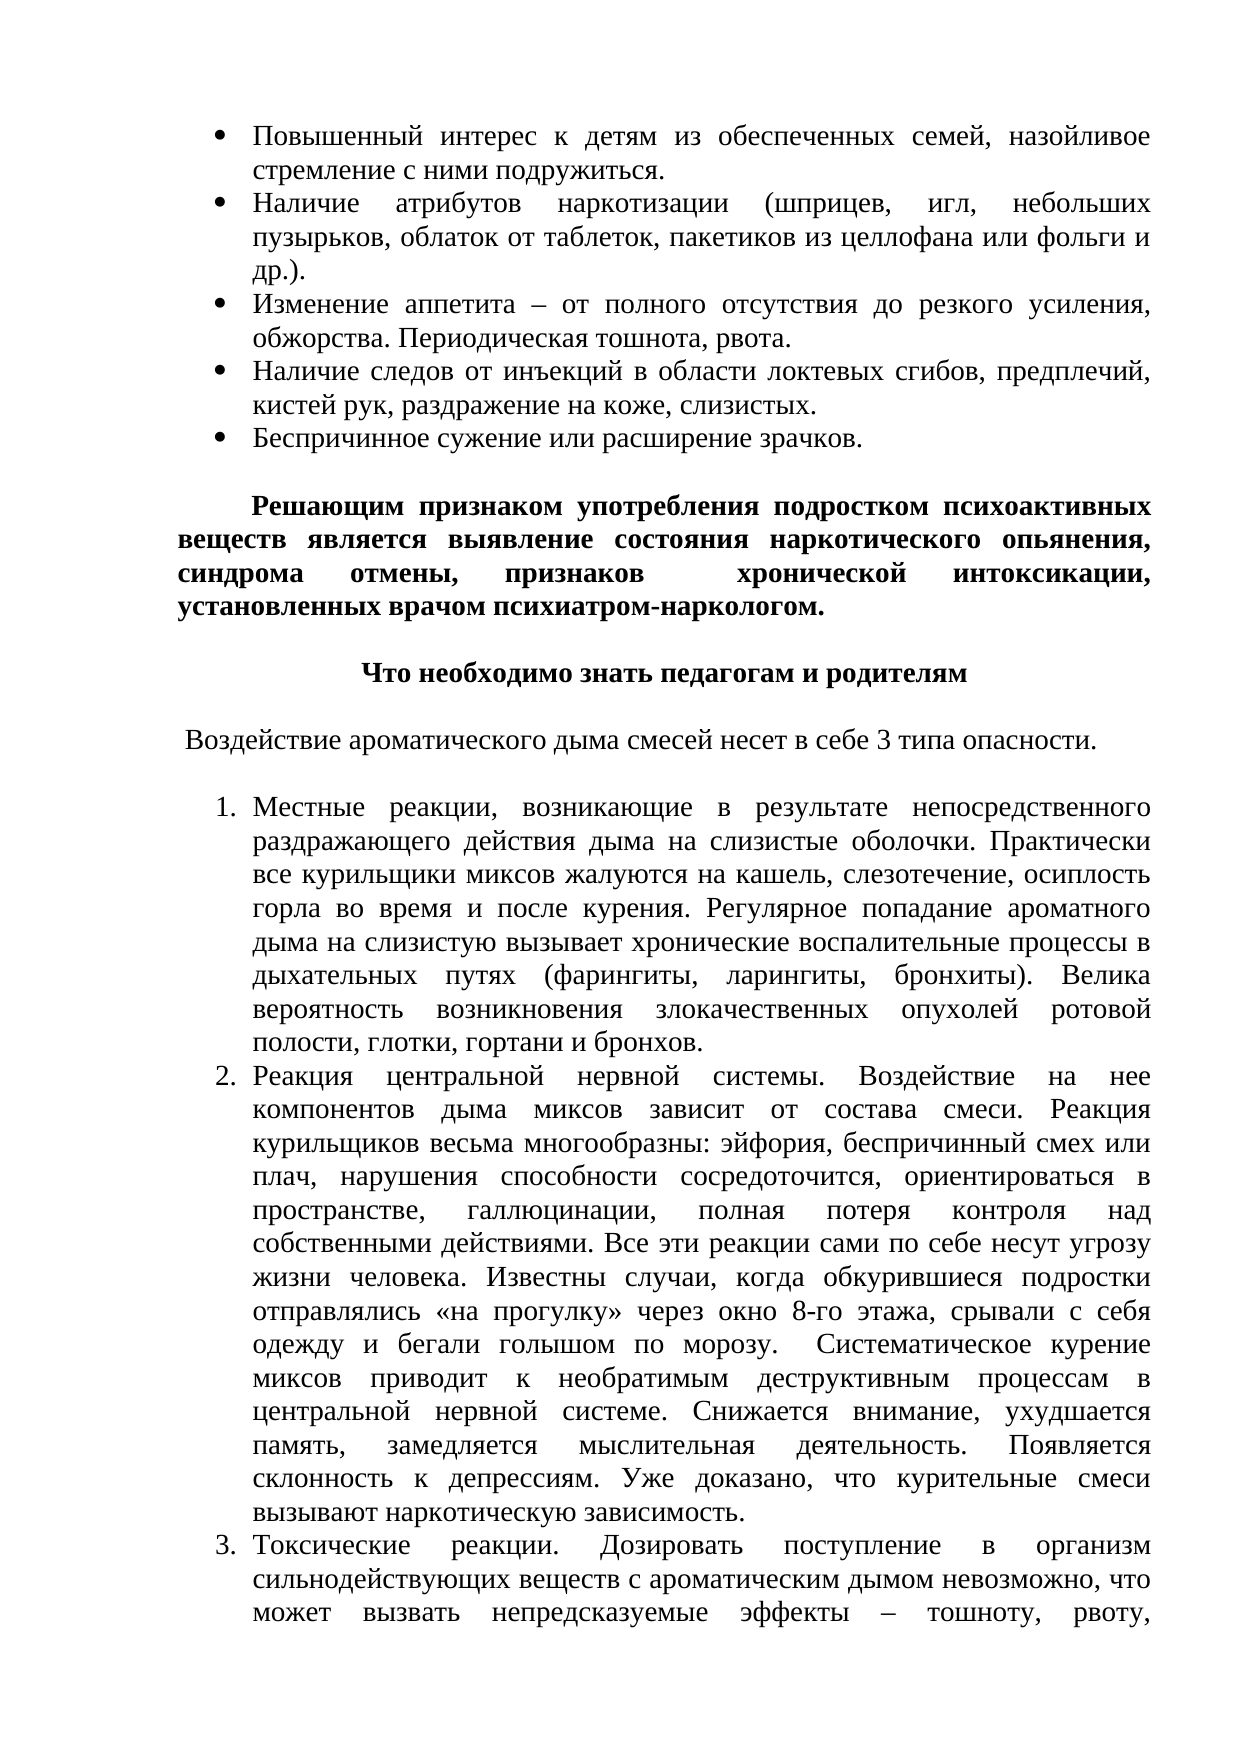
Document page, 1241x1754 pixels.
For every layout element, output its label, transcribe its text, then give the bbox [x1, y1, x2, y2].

list Беспричинное сужение или расширение зрачков. [215, 420, 1152, 454]
list Наличие следов от инъекций в области локтевых сгибов, предплечий, кистей рук, раздражение на коже, слизистых. [215, 353, 1152, 420]
list Реакция центральной нервной системы. Воздействие на нее компонентов дыма миксов зависит от состава смеси. Реакция курильщиков весьма многообразны: эйфория, беспричинный смех или плач, нарушения способности сосредоточится, ориентироваться в пространстве, галлюцинации, полная потеря контроля над собственными действиями. Все эти реакции сами по себе несут угрозу жизни человека. Известны случаи, когда обкурившиеся подростки отправлялись «на прогулку» через окно 8-го этажа, срывали с себя одежду и бегали голышом по морозу. Систематическое курение миксов приводит к необратимым деструктивным процессам в центральной нервной системе. Снижается внимание, ухудшается память, замедляется мыслительная деятельность. Появляется склонность к депрессиям. Уже доказано, что курительные смеси вызывают наркотическую зависимость. [215, 1058, 1152, 1527]
text Решающим признаком употребления подростком психоактивных веществ является выявление состояния наркотического опьянения, синдрома отмены, признаков хронической интоксикации, установленных врачом психиатром-наркологом. [177, 488, 1152, 622]
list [215, 1527, 1152, 1628]
list Изменение аппетита – от полного отсутствия до резкого усиления, обжорства. Периодическая тошнота, рвота. [215, 286, 1152, 353]
list Наличие атрибутов наркотизации (шприцев, игл, небольших пузырьков, облаток от таблеток, пакетиков из целлофана или фольги и др.). [215, 185, 1152, 286]
text Воздействие ароматического дыма смесей несет в себе 3 типа опасности. [177, 722, 1152, 756]
list Местные реакции, возникающие в результате непосредственного раздражающего действия дыма на слизистые оболочки. Практически все курильщики миксов жалуются на кашель, слезотечение, осиплость горла во время и после курения. Регулярное попадание ароматного дыма на слизистую вызывает хронические воспалительные процессы в дыхательных путях (фарингиты, ларингиты, бронхиты). Велика вероятность возникновения злокачественных опухолей ротовой полости, глотки, гортани и бронхов. [215, 789, 1152, 1058]
text Что необходимо знать педагогам и родителям [177, 655, 1152, 689]
list Повышенный интерес к детям из обеспеченных семей, назойливое стремление с ними подружиться. [215, 118, 1152, 185]
